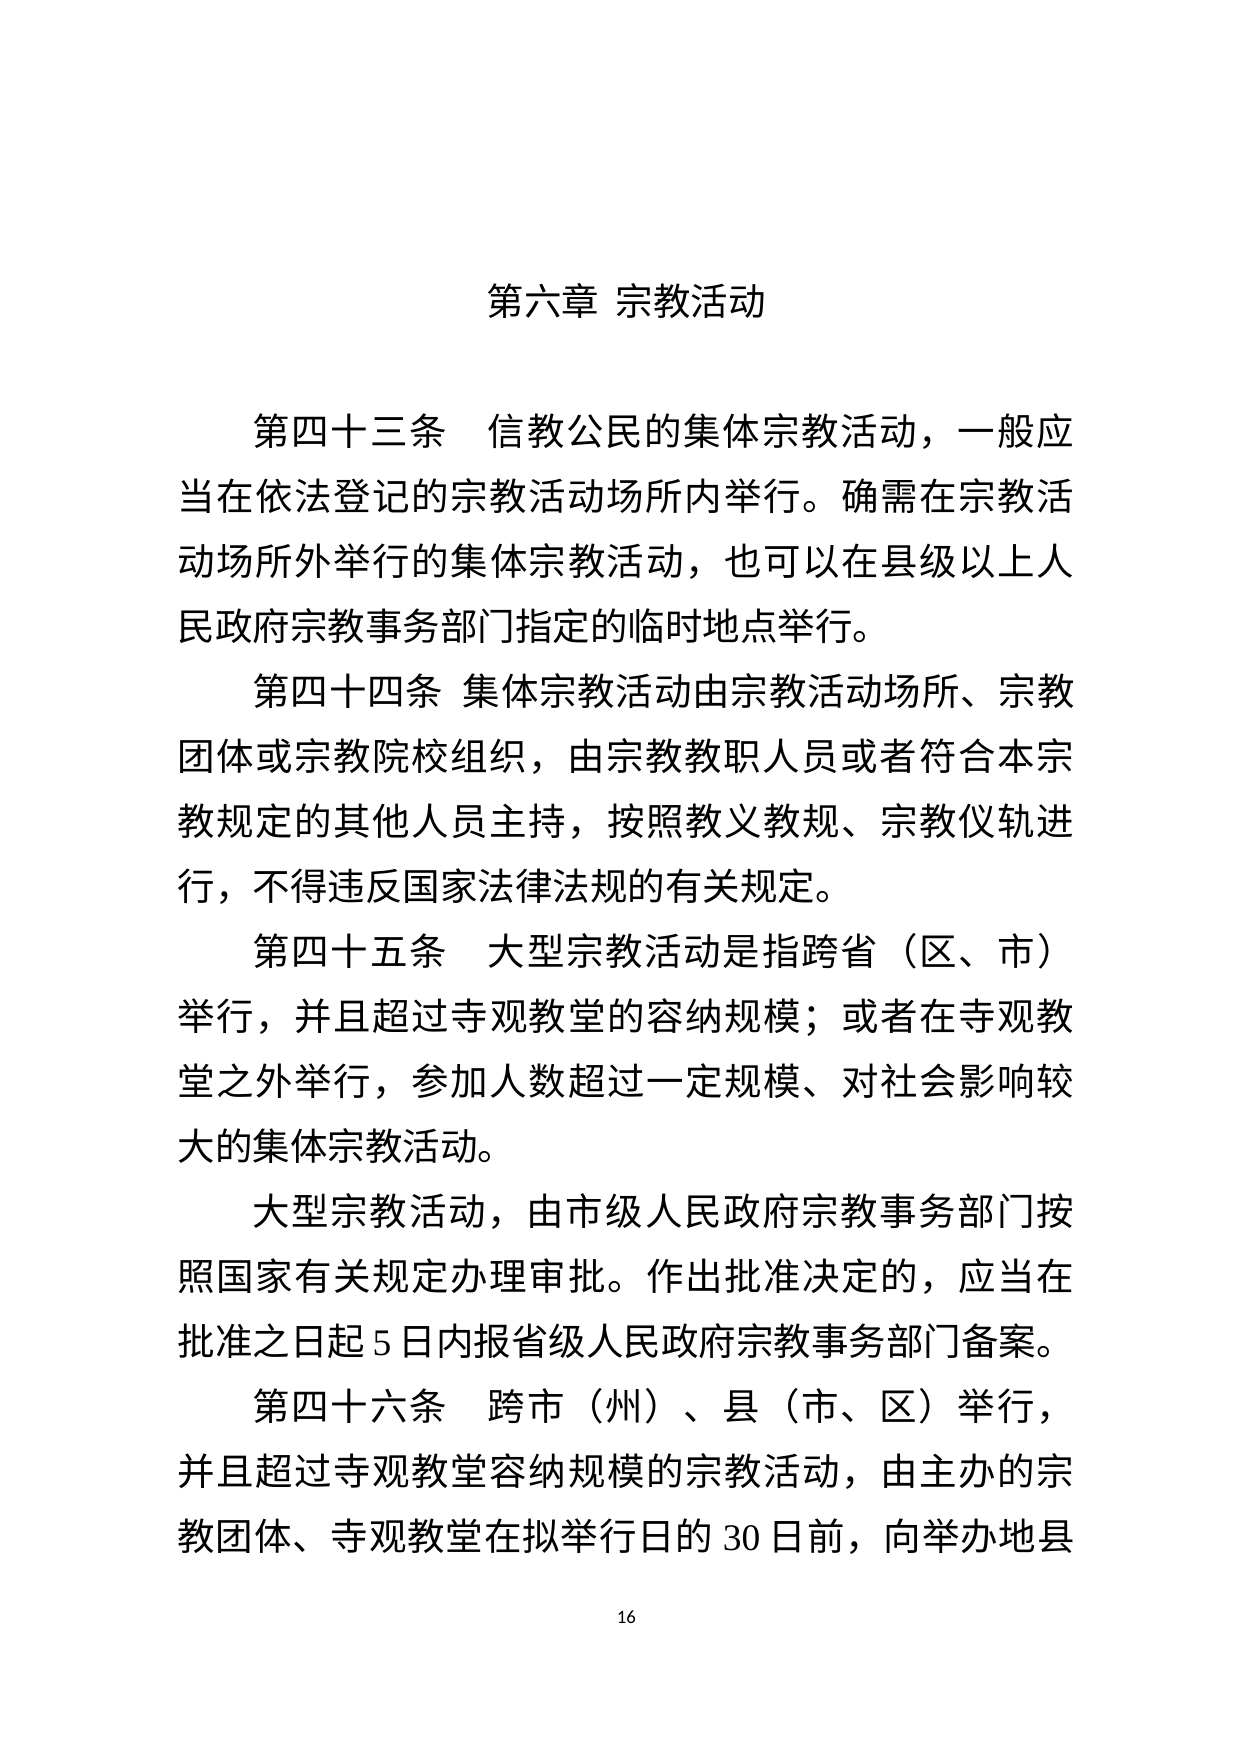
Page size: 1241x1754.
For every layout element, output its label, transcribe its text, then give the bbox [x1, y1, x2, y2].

text 大型宗教活动，由市级人民政府宗教事务部门按照国家有关规定办理审批。作出批准决定的，应当在批准之日起5日内报省级人民政府宗教事务部门备案。 [177, 1176, 1075, 1371]
text 第六章 宗教活动 [177, 266, 1075, 331]
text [177, 1371, 1075, 1566]
text 第四十四条 集体宗教活动由宗教活动场所、宗教团体或宗教院校组织，由宗教教职人员或者符合本宗教规定的其他人员主持，按照教义教规、宗教仪轨进行，不得违反国家法律法规的有关规定。 [177, 656, 1075, 916]
text 第四十三条 信教公民的集体宗教活动，一般应当在依法登记的宗教活动场所内举行。确需在宗教活动场所外举行的集体宗教活动，也可以在县级以上人民政府宗教事务部门指定的临时地点举行。 [177, 396, 1075, 656]
text 第四十五条 大型宗教活动是指跨省（区、市）举行，并且超过寺观教堂的容纳规模；或者在寺观教堂之外举行，参加人数超过一定规模、对社会影响较大的集体宗教活动。 [177, 916, 1075, 1176]
